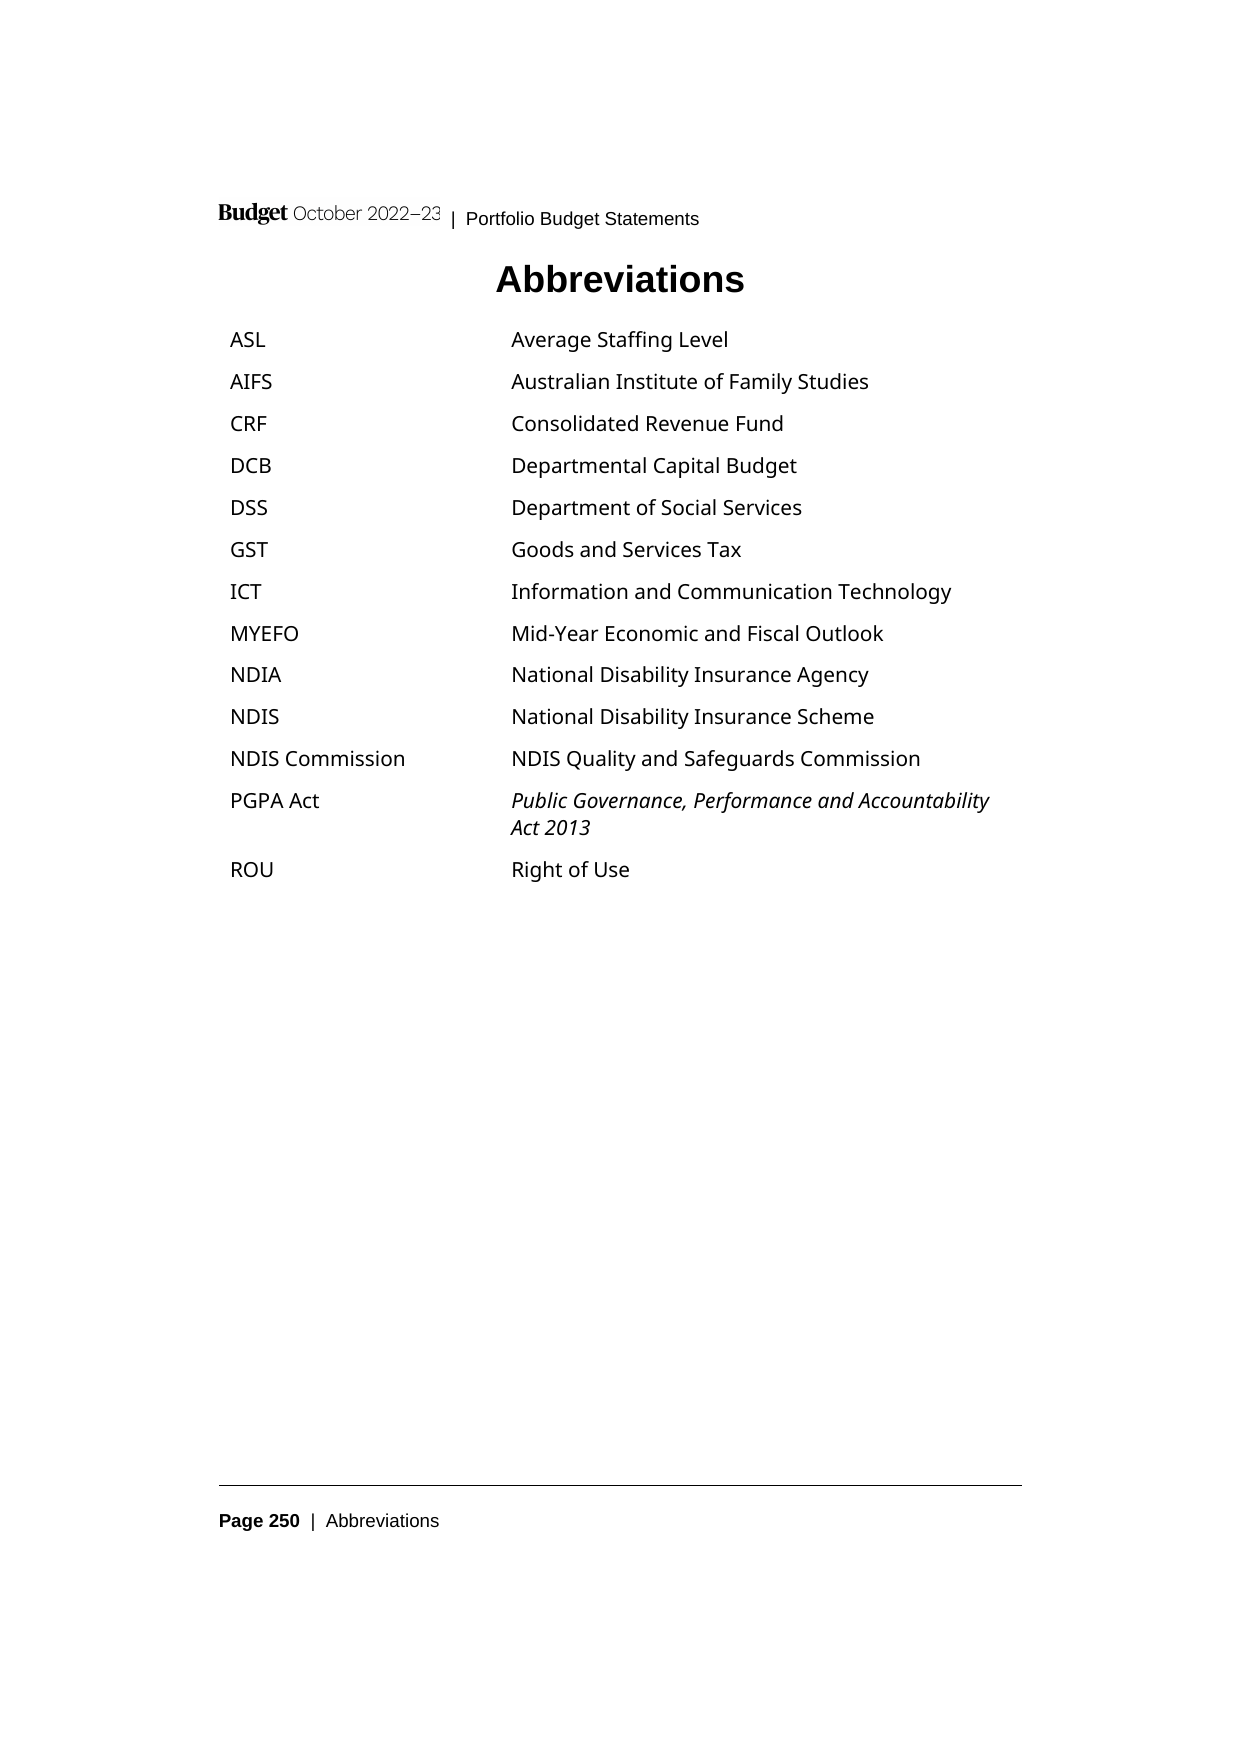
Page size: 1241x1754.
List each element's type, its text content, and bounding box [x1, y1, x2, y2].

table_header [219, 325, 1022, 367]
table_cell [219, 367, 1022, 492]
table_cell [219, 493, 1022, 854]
subtitle Abbreviations [218, 257, 1022, 300]
picture [218, 197, 440, 226]
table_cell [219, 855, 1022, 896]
